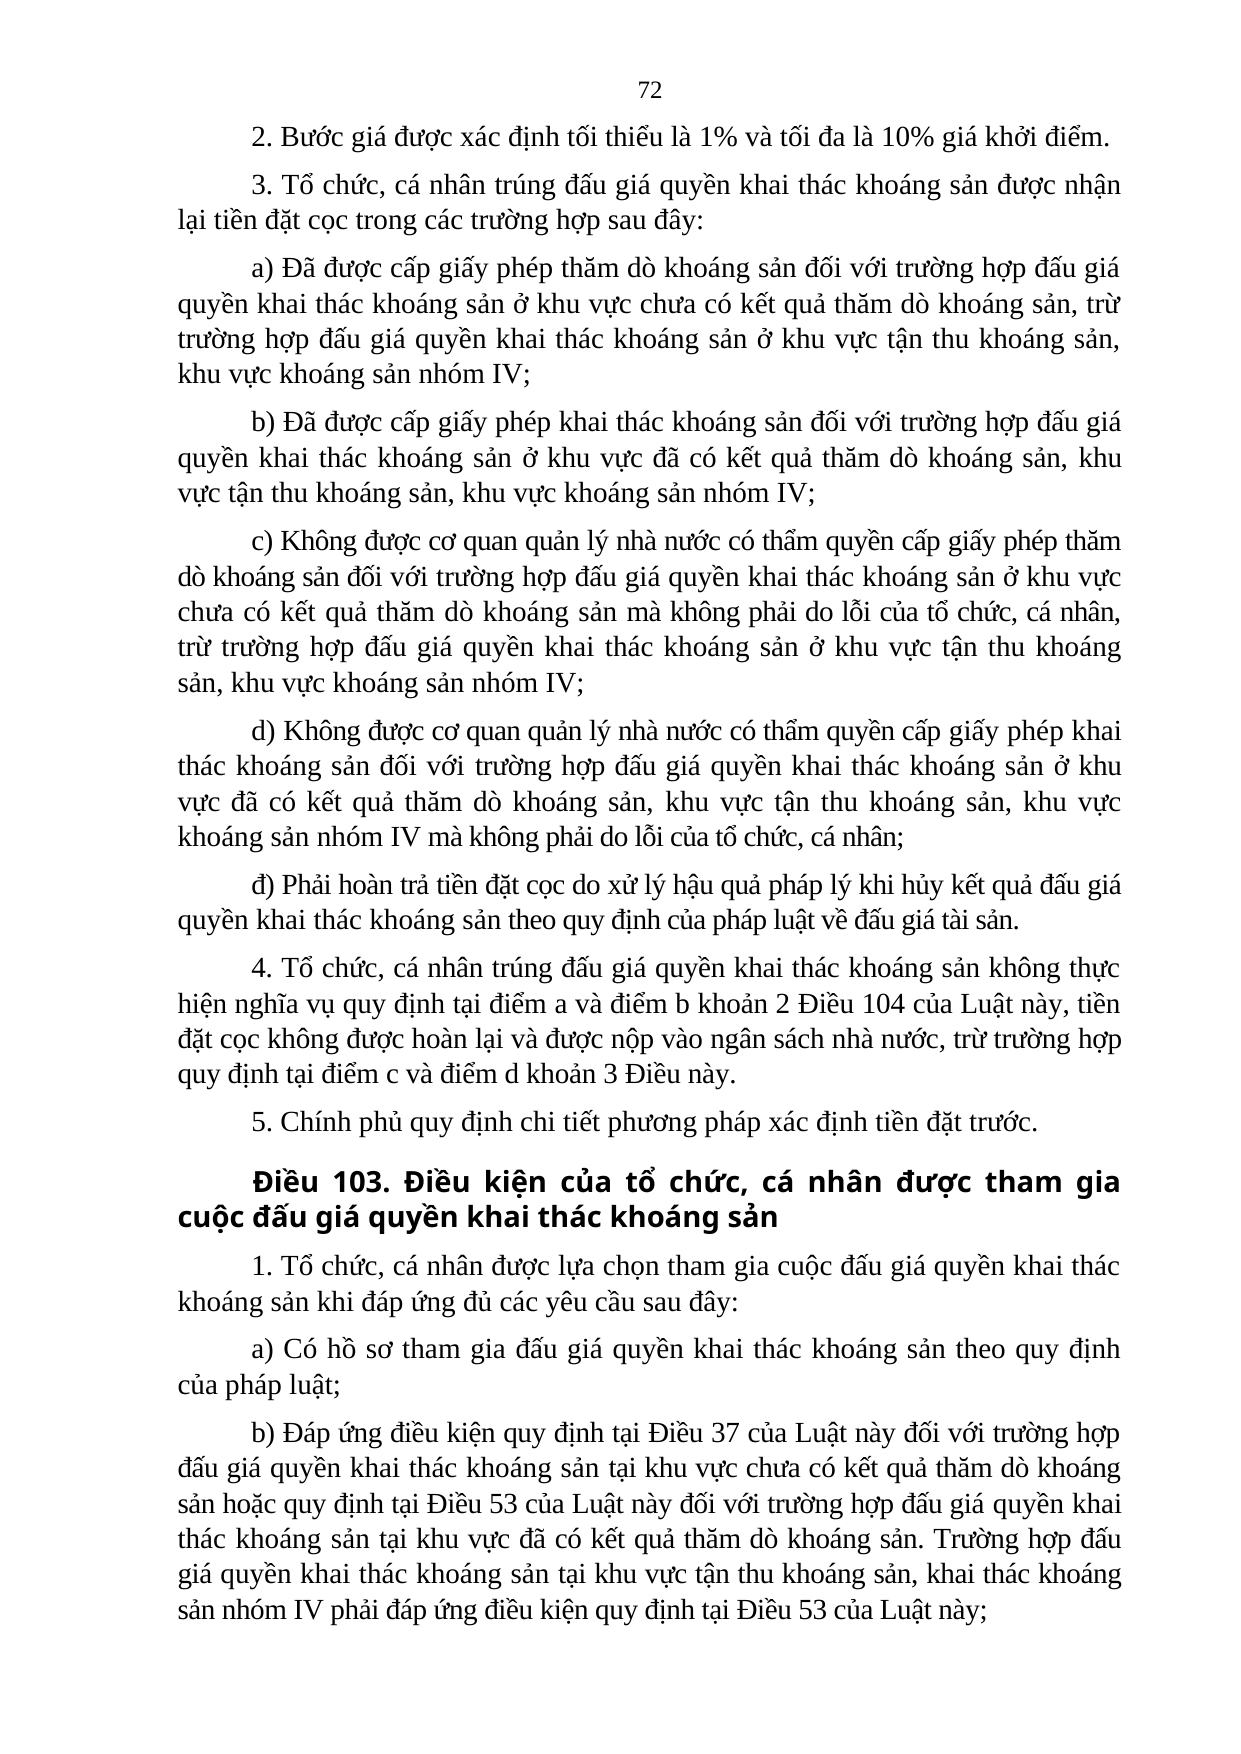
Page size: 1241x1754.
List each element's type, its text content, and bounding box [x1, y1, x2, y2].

subtitle Điều 103. Điều kiện của tổ chức, cá nhân được tham gia cuộc đấu giá quyền khai thác khoáng sản [177, 1164, 1122, 1235]
text a) Đã được cấp giấy phép thăm dò khoáng sản đối với trường hợp đấu giá quyền khai thác khoáng sản ở khu vực chưa có kết quả thăm dò khoáng sản, trừ trường hợp đấu giá quyền khai thác khoáng sản ở khu vực tận thu khoáng sản, khu vực khoáng sản nhóm IV; [177, 249, 1122, 391]
text a) Có hồ sơ tham gia đấu giá quyền khai thác khoáng sản theo quy định của pháp luật; [177, 1331, 1122, 1401]
text c) Không được cơ quan quản lý nhà nước có thẩm quyền cấp giấy phép thăm dò khoáng sản đối với trường hợp đấu giá quyền khai thác khoáng sản ở khu vực chưa có kết quả thăm dò khoáng sản mà không phải do lỗi của tổ chức, cá nhân, trừ trường hợp đấu giá quyền khai thác khoáng sản ở khu vực tận thu khoáng sản, khu vực khoáng sản nhóm IV; [177, 522, 1122, 699]
text b) Đã được cấp giấy phép khai thác khoáng sản đối với trường hợp đấu giá quyền khai thác khoáng sản ở khu vực đã có kết quả thăm dò khoáng sản, khu vực tận thu khoáng sản, khu vực khoáng sản nhóm IV; [177, 403, 1122, 510]
text 4. Tổ chức, cá nhân trúng đấu giá quyền khai thác khoáng sản không thực hiện nghĩa vụ quy định tại điểm a và điểm b khoản 2 Điều 104 của Luật này, tiền đặt cọc không được hoàn lại và được nộp vào ngân sách nhà nước, trừ trường hợp quy định tại điểm c và điểm d khoản 3 Điều này. [177, 949, 1122, 1091]
text b) Đáp ứng điều kiện quy định tại Điều 37 của Luật này đối với trường hợp đấu giá quyền khai thác khoáng sản tại khu vực chưa có kết quả thăm dò khoáng sản hoặc quy định tại Điều 53 của Luật này đối với trường hợp đấu giá quyền khai thác khoáng sản tại khu vực đã có kết quả thăm dò khoáng sản. Trường hợp đấu giá quyền khai thác khoáng sản tại khu vực tận thu khoáng sản, khai thác khoáng sản nhóm IV phải đáp ứng điều kiện quy định tại Điều 53 của Luật này; [177, 1414, 1122, 1626]
text d) Không được cơ quan quản lý nhà nước có thẩm quyền cấp giấy phép khai thác khoáng sản đối với trường hợp đấu giá quyền khai thác khoáng sản ở khu vực đã có kết quả thăm dò khoáng sản, khu vực tận thu khoáng sản, khu vực khoáng sản nhóm IV mà không phải do lỗi của tổ chức, cá nhân; [177, 712, 1122, 853]
text 1. Tổ chức, cá nhân được lựa chọn tham gia cuộc đấu giá quyền khai thác khoáng sản khi đáp ứng đủ các yêu cầu sau đây: [177, 1247, 1122, 1318]
text 5. Chính phủ quy định chi tiết phương pháp xác định tiền đặt trước. [177, 1103, 1122, 1139]
text đ) Phải hoàn trả tiền đặt cọc do xử lý hậu quả pháp lý khi hủy kết quả đấu giá quyền khai thác khoáng sản theo quy định của pháp luật về đấu giá tài sản. [177, 866, 1122, 937]
text 3. Tổ chức, cá nhân trúng đấu giá quyền khai thác khoáng sản được nhận lại tiền đặt cọc trong các trường hợp sau đây: [177, 166, 1122, 237]
text 2. Bước giá được xác định tối thiểu là 1% và tối đa là 10% giá khởi điểm. [177, 118, 1122, 153]
